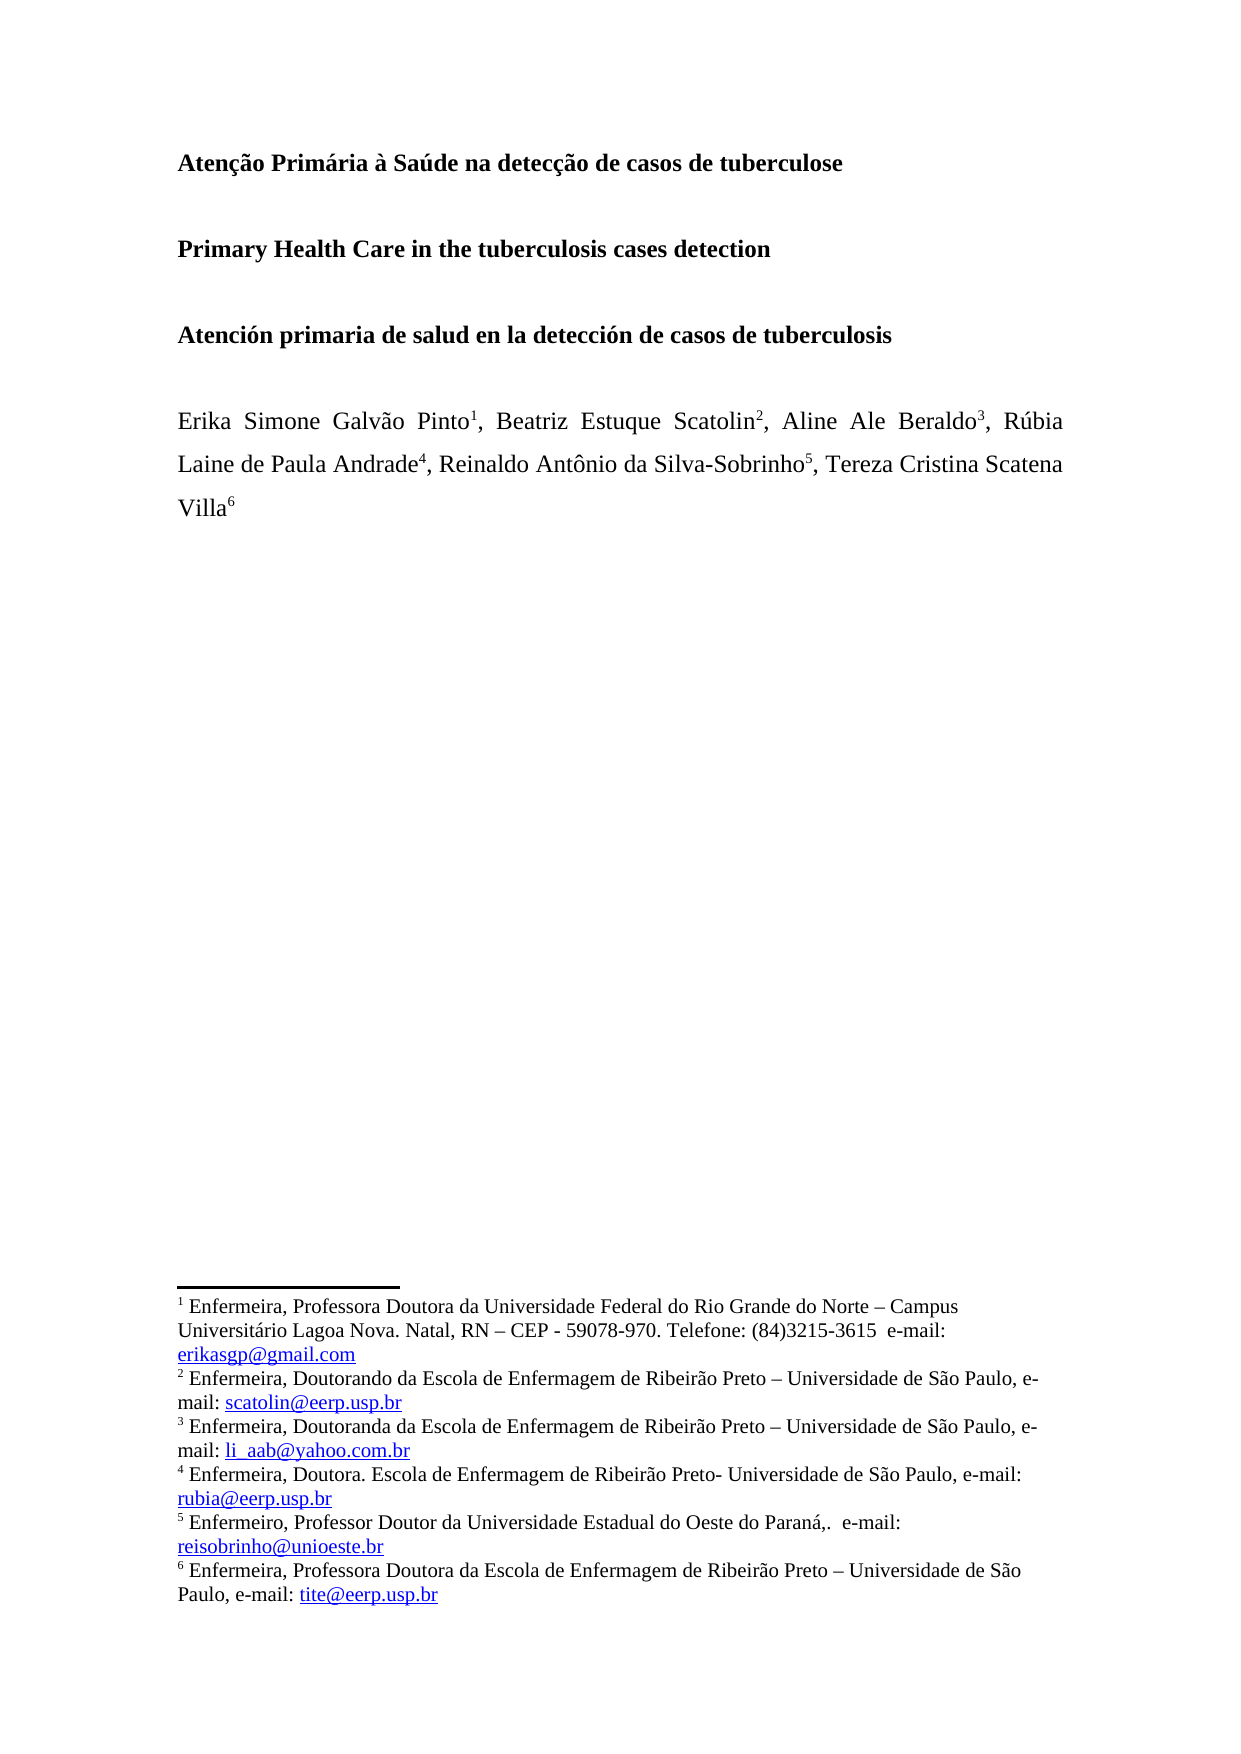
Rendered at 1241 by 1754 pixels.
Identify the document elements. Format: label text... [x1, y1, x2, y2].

text Atenção Primária à Saúde na detecção de casos de tuberculose [177, 148, 1063, 176]
text Erika Simone Galvão Pinto, Beatriz Estuque Scatolin, Aline Ale Beraldo, Rúbia Laine de Paula Andrade, Reinaldo Antônio da Silva-Sobrinho, Tereza Cristina Scatena Villa [177, 406, 1063, 521]
text Atención primaria de salud en la detección de casos de tuberculosis [177, 320, 1063, 349]
text Primary Health Care in the tuberculosis cases detection [177, 234, 1063, 263]
